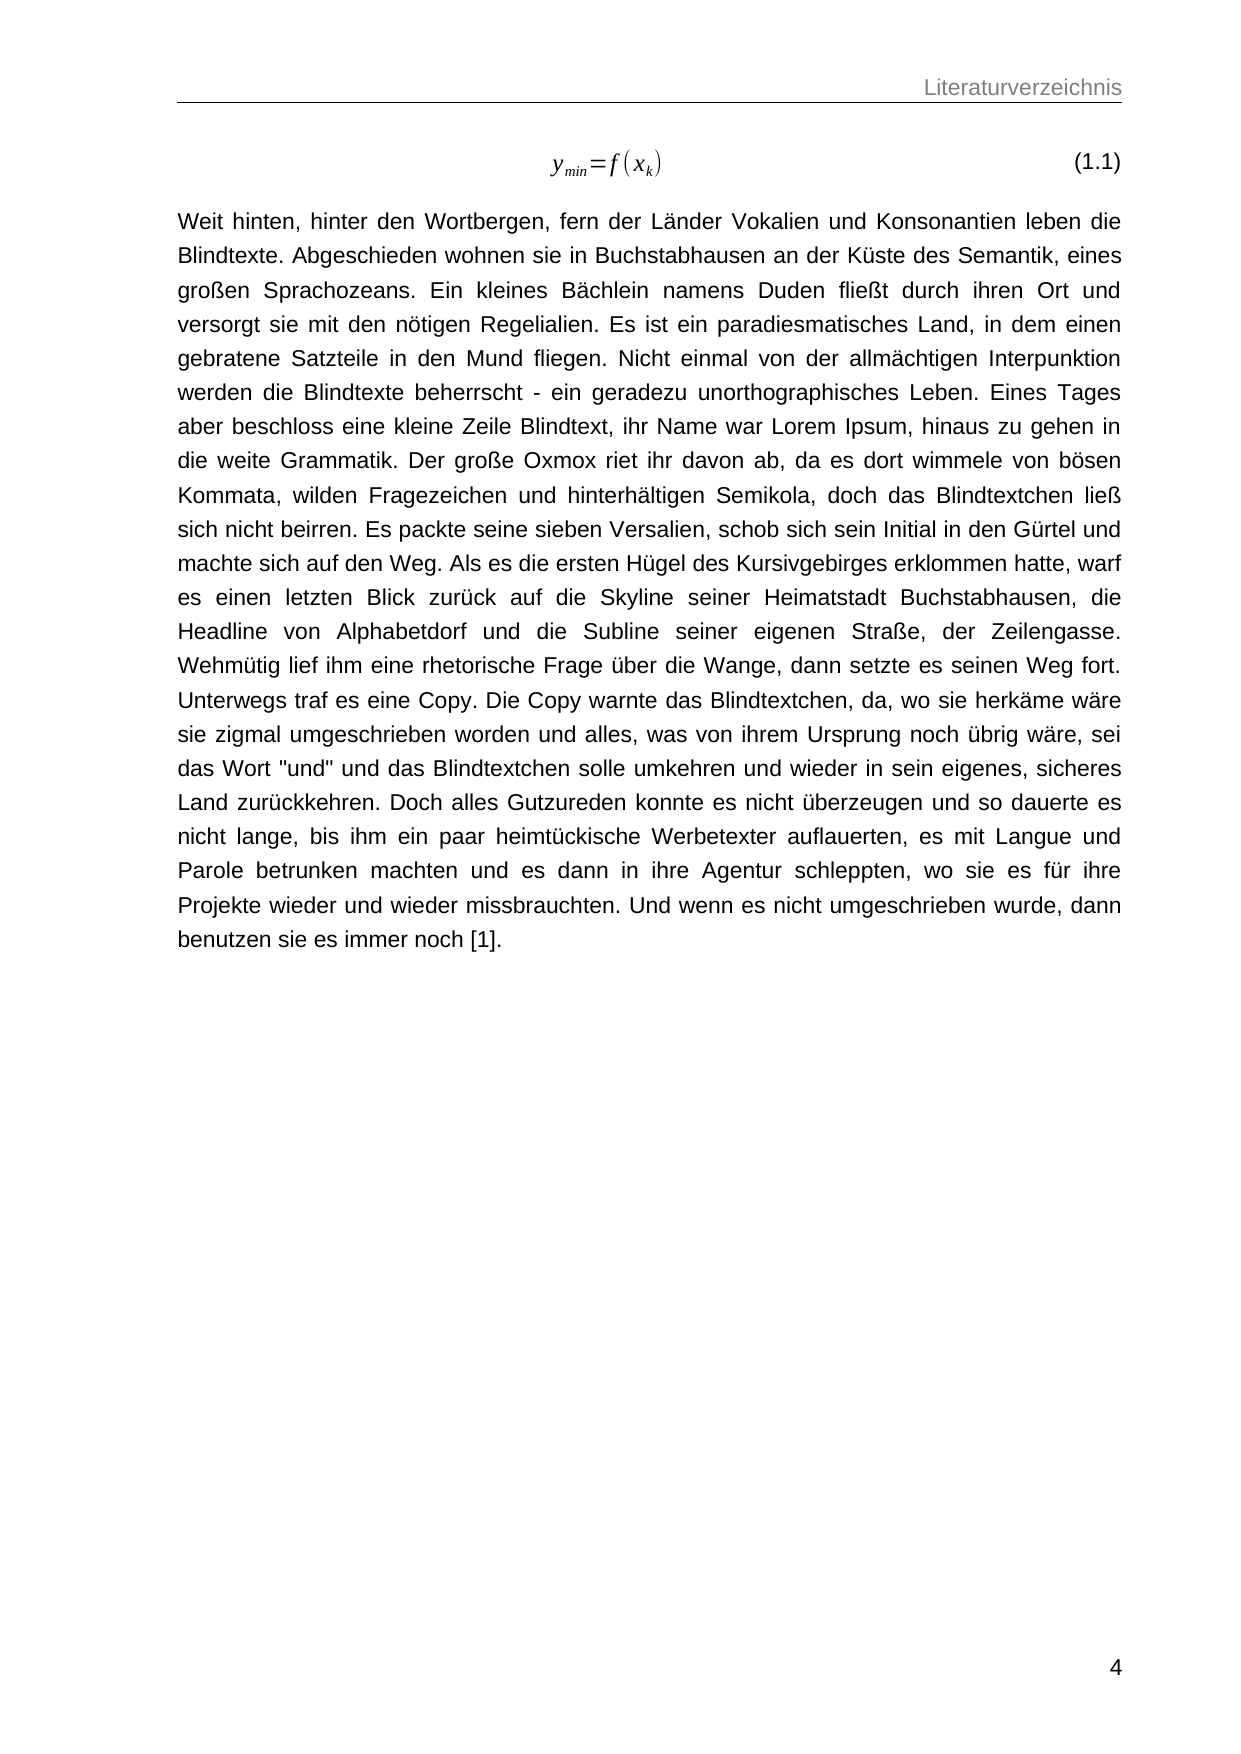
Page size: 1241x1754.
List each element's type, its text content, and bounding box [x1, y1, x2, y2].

table_header (1.1) [989, 148, 1122, 208]
table_header [177, 148, 989, 208]
text Weit hinten, hinter den Wortbergen, fern der Länder Vokalien und Konsonantien leben die Blindtexte. Abgeschieden wohnen sie in Buchstabhausen an der Küste des Semantik, eines großen Sprachozeans. Ein kleines Bächlein namens Duden fließt durch ihren Ort und versorgt sie mit den nötigen Regelialien. Es ist ein paradiesmatisches Land, in dem einen gebratene Satzteile in den Mund fliegen. Nicht einmal von der allmächtigen Interpunktion werden die Blindtexte beherrscht - ein geradezu unorthographisches Leben. Eines Tages aber beschloss eine kleine Zeile Blindtext, ihr Name war Lorem Ipsum, hinaus zu gehen in die weite Grammatik. Der große Oxmox riet ihr davon ab, da es dort wimmele von bösen Kommata, wilden Fragezeichen und hinterhältigen Semikola, doch das Blindtextchen ließ sich nicht beirren. Es packte seine sieben Versalien, schob sich sein Initial in den Gürtel und machte sich auf den Weg. Als es die ersten Hügel des Kursivgebirges erklommen hatte, warf es einen letzten Blick zurück auf die Skyline seiner Heimatstadt Buchstabhausen, die Headline von Alphabetdorf und die Subline seiner eigenen Straße, der Zeilengasse. Wehmütig lief ihm eine rhetorische Frage über die Wange, dann setzte es seinen Weg fort. Unterwegs traf es eine Copy. Die Copy warnte das Blindtextchen, da, wo sie herkäme wäre sie zigmal umgeschrieben worden und alles, was von ihrem Ursprung noch übrig wäre, sei das Wort "und" und das Blindtextchen solle umkehren und wieder in sein eigenes, sicheres Land zurückkehren. Doch alles Gutzureden konnte es nicht überzeugen und so dauerte es nicht lange, bis ihm ein paar heimtückische Werbetexter auflauerten, es mit Langue und Parole betrunken machten und es dann in ihre Agentur schleppten, wo sie es für ihre Projekte wieder und wieder missbrauchten. Und wenn es nicht umgeschrieben wurde, dann benutzen sie es immer noch. [177, 208, 1122, 952]
